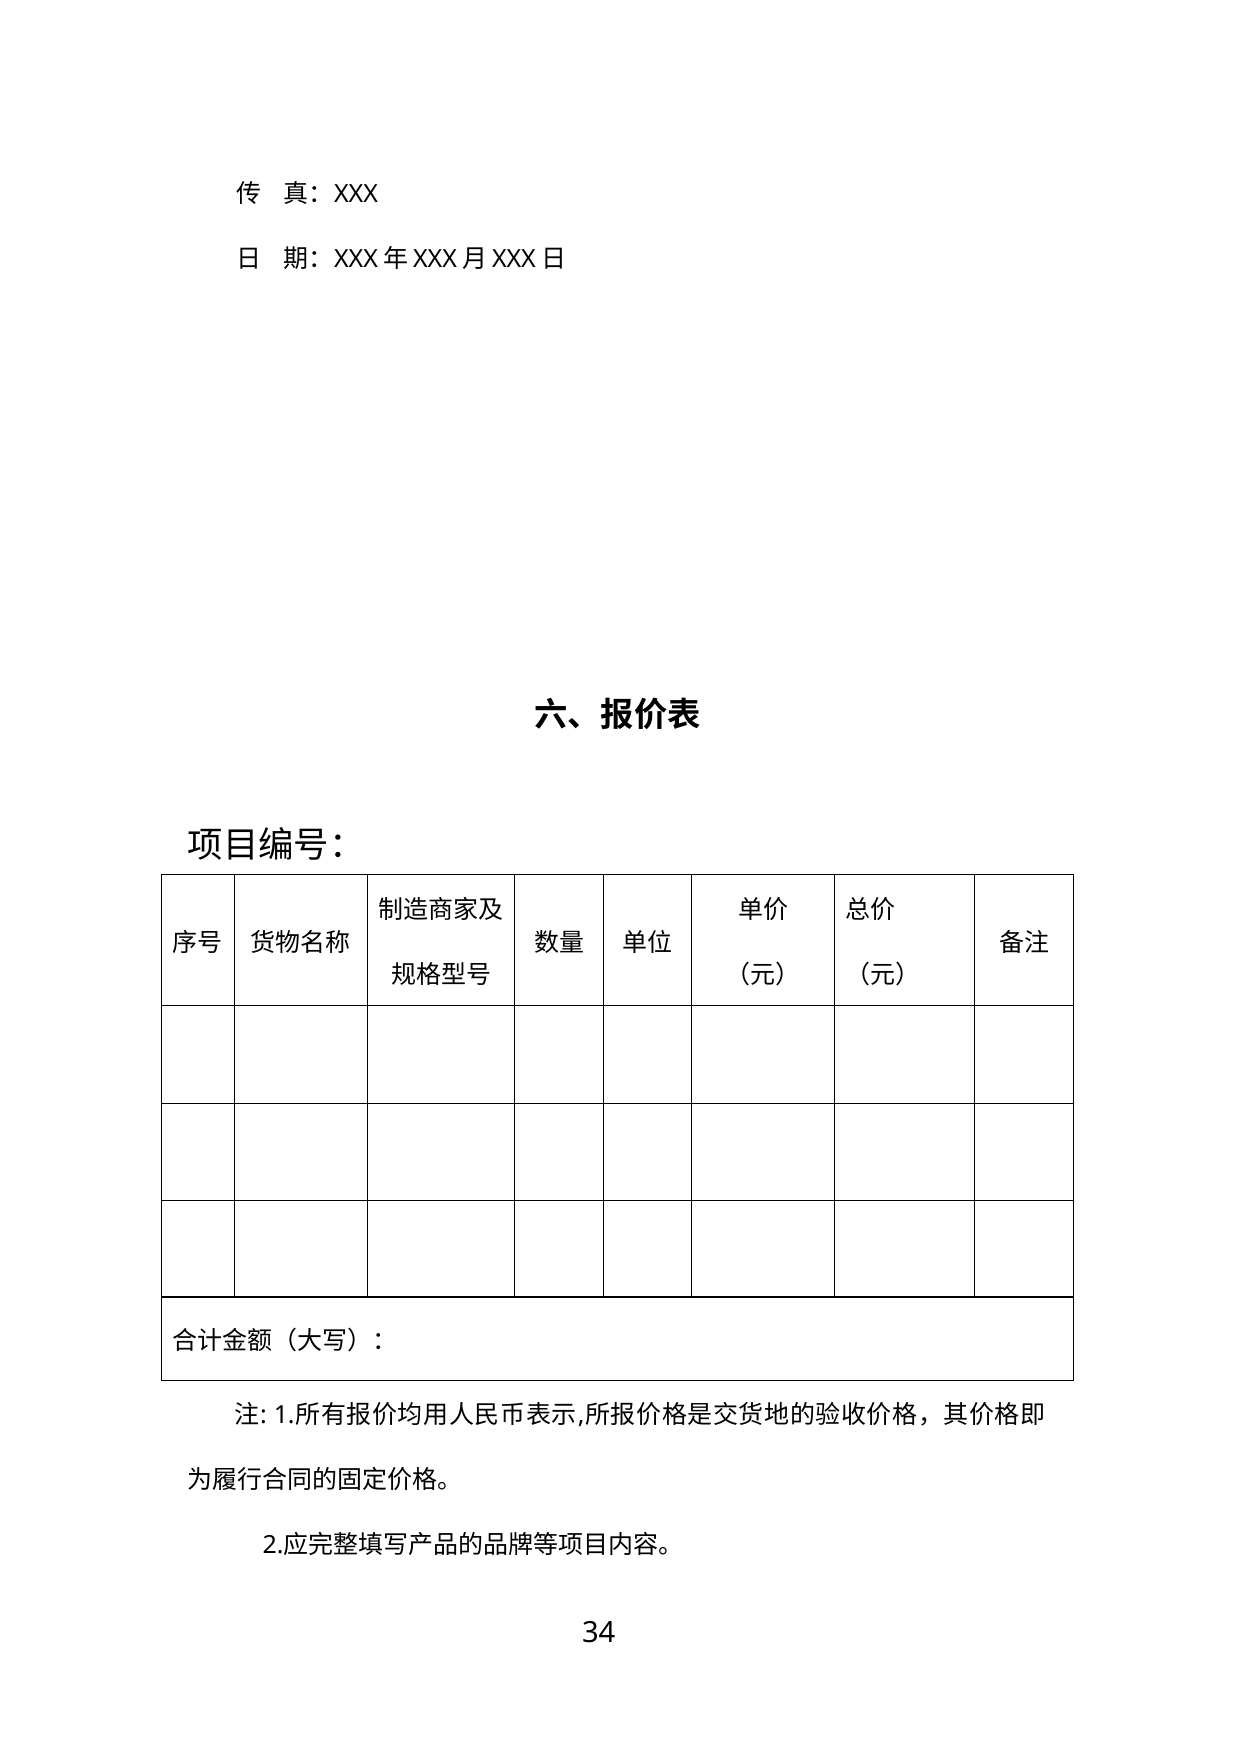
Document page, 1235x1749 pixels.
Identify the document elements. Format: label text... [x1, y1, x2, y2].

table_header 备注 [975, 875, 1073, 1005]
text 项目编号： [187, 809, 1047, 874]
table_cell [235, 1201, 367, 1296]
table_cell [515, 1201, 603, 1296]
table_cell [515, 1104, 603, 1199]
table_cell [162, 1006, 234, 1103]
table_header 总价（元） [835, 875, 974, 1005]
table_header 制造商家及规格型号 [368, 875, 514, 1005]
table_header 序号 [162, 875, 234, 1005]
table_cell [835, 1104, 974, 1199]
table_header 货物名称 [235, 875, 367, 1005]
table_cell [235, 1104, 367, 1199]
list 报价表 [187, 679, 1047, 744]
table_cell [835, 1006, 974, 1103]
table_cell [604, 1201, 691, 1296]
table_cell [162, 1201, 234, 1296]
table_cell [515, 1006, 603, 1103]
table_cell [368, 1201, 514, 1296]
table_cell [368, 1104, 514, 1199]
text 2.应完整填写产品的品牌等项目内容。 [187, 1511, 1047, 1576]
table_cell [368, 1006, 514, 1103]
text 注: 1.所有报价均用人民币表示,所报价格是交货地的验收价格，其价格即为履行合同的固定价格。 [187, 1381, 1047, 1511]
table_cell [692, 1006, 834, 1103]
table_cell [975, 1201, 1073, 1296]
table_cell [975, 1006, 1073, 1103]
table_cell [604, 1104, 691, 1199]
table_cell [692, 1201, 834, 1296]
text 传 真：XXX [187, 159, 1047, 224]
text 日 期：XXX年XXX月XXX日 [187, 224, 1047, 289]
table_cell [604, 1006, 691, 1103]
table_cell [692, 1104, 834, 1199]
table_cell [162, 1104, 234, 1199]
table_cell 合计金额（大写）： [162, 1298, 1073, 1379]
table_cell [835, 1201, 974, 1296]
table_header 数量 [515, 875, 603, 1005]
table_header 单价（元） [692, 875, 834, 1005]
table_header 单位 [604, 875, 691, 1005]
table_cell [975, 1104, 1073, 1199]
table_cell [235, 1006, 367, 1103]
